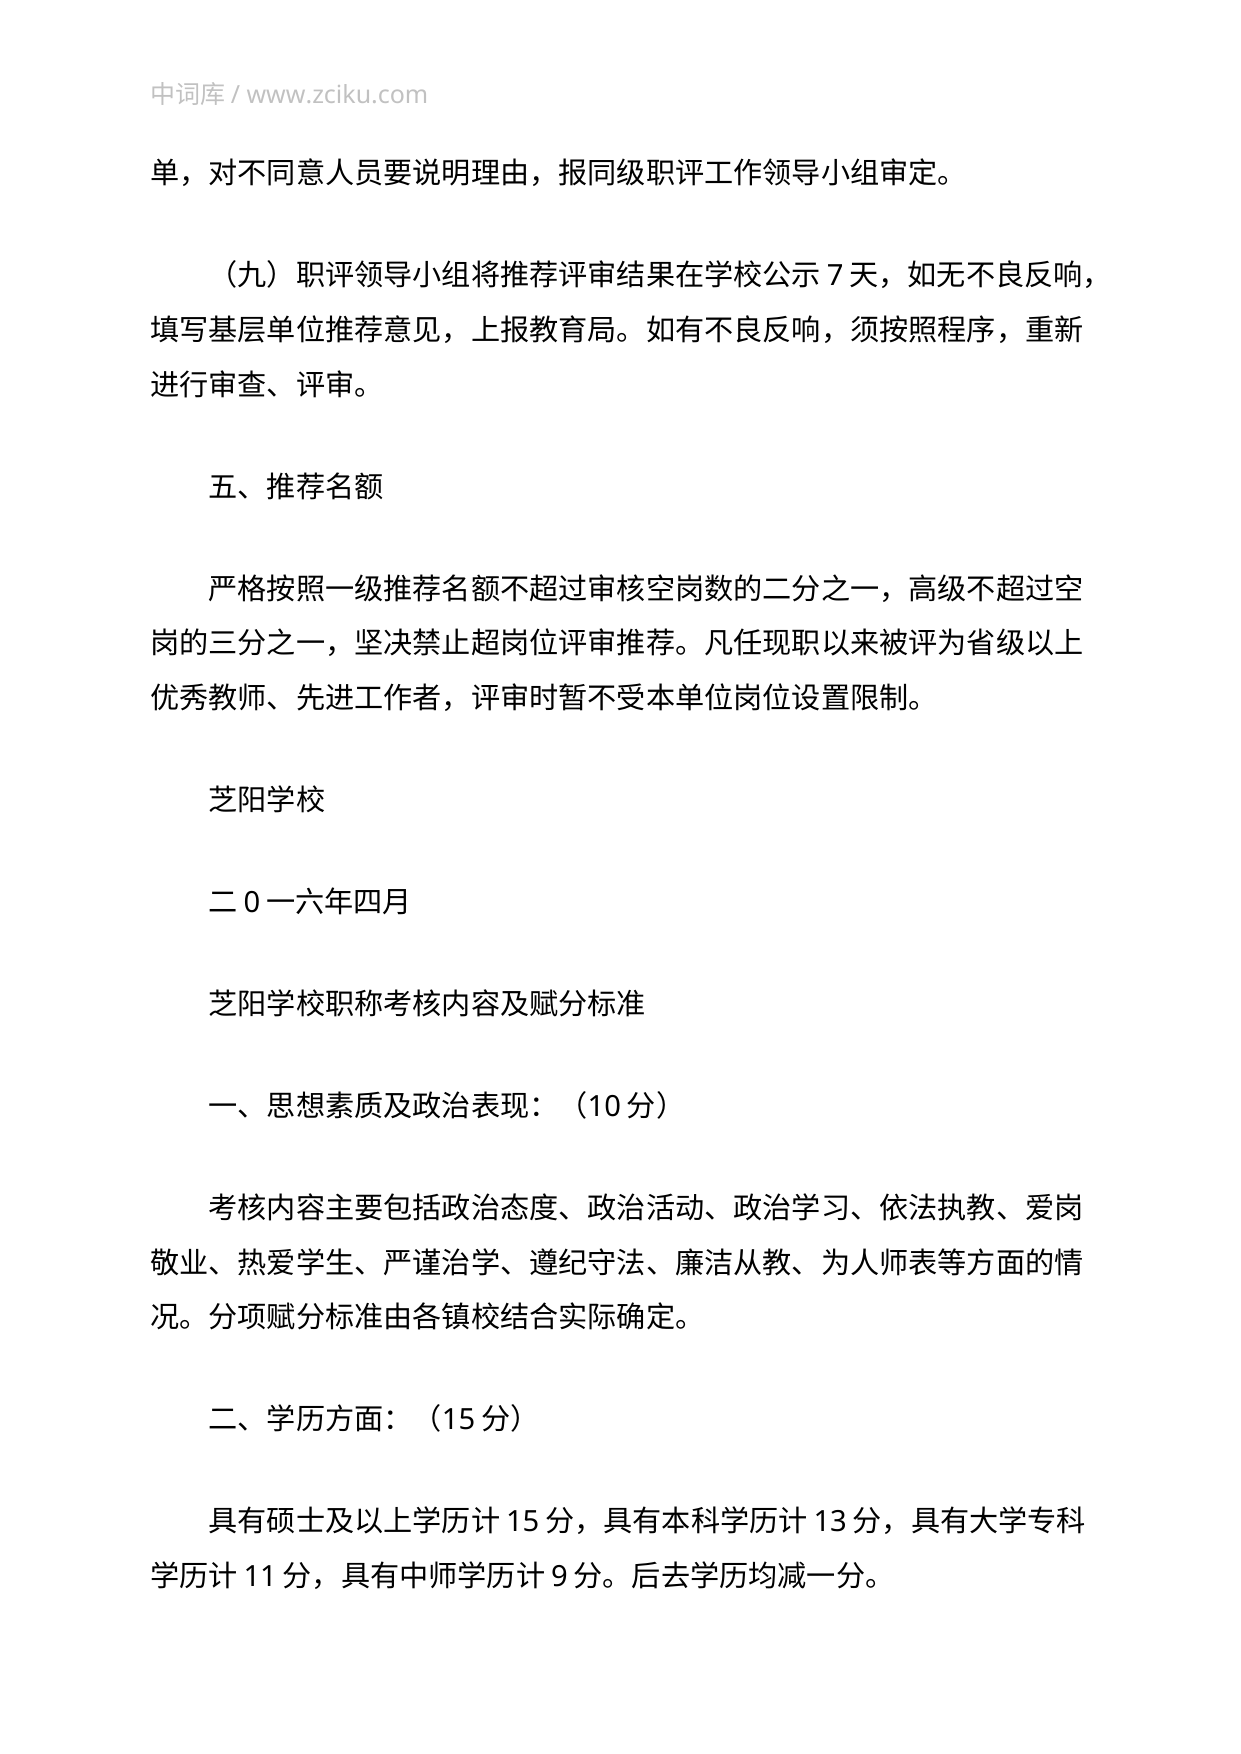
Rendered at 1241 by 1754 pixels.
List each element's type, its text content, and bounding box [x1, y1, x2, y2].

text 考核内容主要包括政治态度、政治活动、政治学习、依法执教、爱岗敬业、热爱学生、严谨治学、遵纪守法、廉洁从教、为人师表等方面的情况。分项赋分标准由各镇校结合实际确定。 [150, 1184, 1090, 1336]
text 五、推荐名额 [150, 463, 1090, 506]
text 二、学历方面：（15分） [150, 1396, 1090, 1438]
text 二0一六年四月 [150, 878, 1090, 921]
text 芝阳学校职称考核内容及赋分标准 [150, 981, 1090, 1023]
text 严格按照一级推荐名额不超过审核空岗数的二分之一，高级不超过空岗的三分之一，坚决禁止超岗位评审推荐。凡任现职以来被评为省级以上优秀教师、先进工作者，评审时暂不受本单位岗位设置限制。 [150, 565, 1090, 717]
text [150, 150, 1090, 192]
text 一、思想素质及政治表现：（10分） [150, 1082, 1090, 1125]
text 芝阳学校 [150, 777, 1090, 819]
text （九）职评领导小组将推荐评审结果在学校公示7天，如无不良反响，填写基层单位推荐意见，上报教育局。如有不良反响，须按照程序，重新进行审查、评审。 [150, 252, 1090, 404]
text 具有硕士及以上学历计15分，具有本科学历计13分，具有大学专科学历计11分，具有中师学历计9分。后去学历均减一分。 [150, 1498, 1090, 1595]
